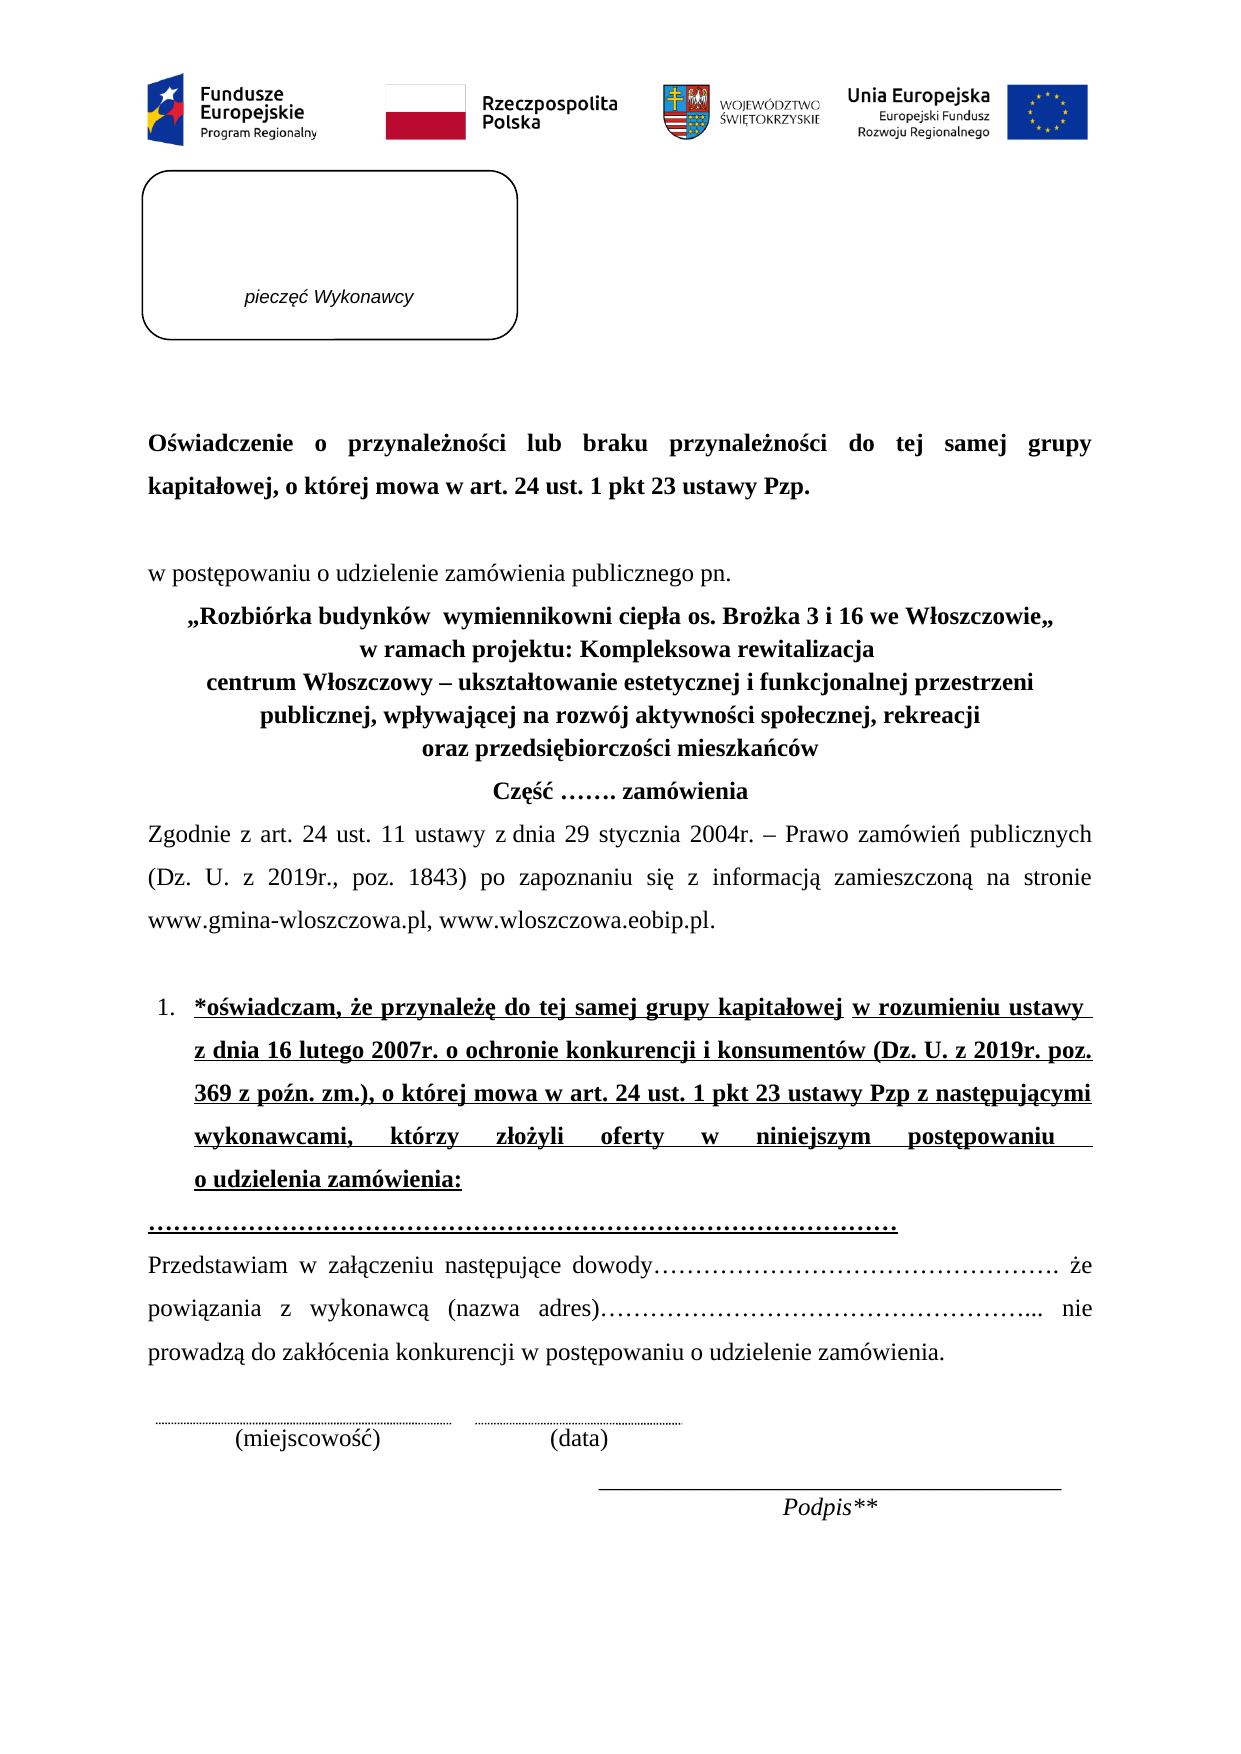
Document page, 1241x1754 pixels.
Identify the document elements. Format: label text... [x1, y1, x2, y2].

text w postępowaniu o udzielenie zamówienia publicznego pn. [148, 558, 1093, 586]
picture [848, 73, 1088, 146]
text Oświadczenie o przynależności lub braku przynależności do tej samej grupy kapitałowej, o której mowa w art. 24 ust. 1 pkt 23 ustawy Pzp. [148, 428, 1093, 500]
text Podpis** [598, 1492, 1062, 1521]
picture [663, 73, 820, 146]
text Przedstawiam w załączeniu następujące dowody…………………………………………. że powiązania z wykonawcą (nazwa adres)……………………………………………... nie prowadzą do zakłócenia konkurencji w postępowaniu o udzielenie zamówienia. [148, 1250, 1093, 1365]
text ……………………………………………………………………………… [148, 1207, 1093, 1236]
text „Rozbiórka budynków wymiennikowni ciepła os. Brożka 3 i 16 we Włoszczowie„ [148, 601, 1093, 629]
table_header (miejscowość) [148, 1423, 467, 1464]
text Część ……. zamówienia [148, 776, 1093, 805]
picture [147, 73, 317, 146]
picture [385, 73, 617, 146]
text w ramach projektu: Kompleksowa rewitalizacja centrum Włoszczowy – ukształtowanie estetycznej i funkcjonalnej przestrzeni publicznej, wpływającej na rozwój aktywności społecznej, rekreacji [148, 634, 1093, 729]
text _____________________________________ [598, 1464, 1062, 1492]
table_header (data) [468, 1423, 691, 1464]
text oraz przedsiębiorczości mieszkańców [148, 733, 1093, 762]
list *oświadczam, że przynależę do tej samej grupy kapitałowej w rozumieniu ustawy z dnia 16 lutego 2007r. o ochronie konkurencji i konsumentów (Dz. U. z 2019r. poz. 369 z poźn. zm.), o której mowa w art. 24 ust. 1 pkt 23 ustawy Pzp z następującymi wykonawcami, którzy złożyli oferty w niniejszym postępowaniu o udzielenia zamówienia: [157, 992, 1093, 1193]
text Zgodnie z art. 24 ust. 11 ustawy z dnia 29 stycznia 2004r. – Prawo zamówień publicznych (Dz. U. z 2019r., poz. 1843) po zapoznaniu się z informacją zamieszczoną na stronie www.gmina-wloszczowa.pl, www.wloszczowa.eobip.pl. [148, 819, 1093, 934]
